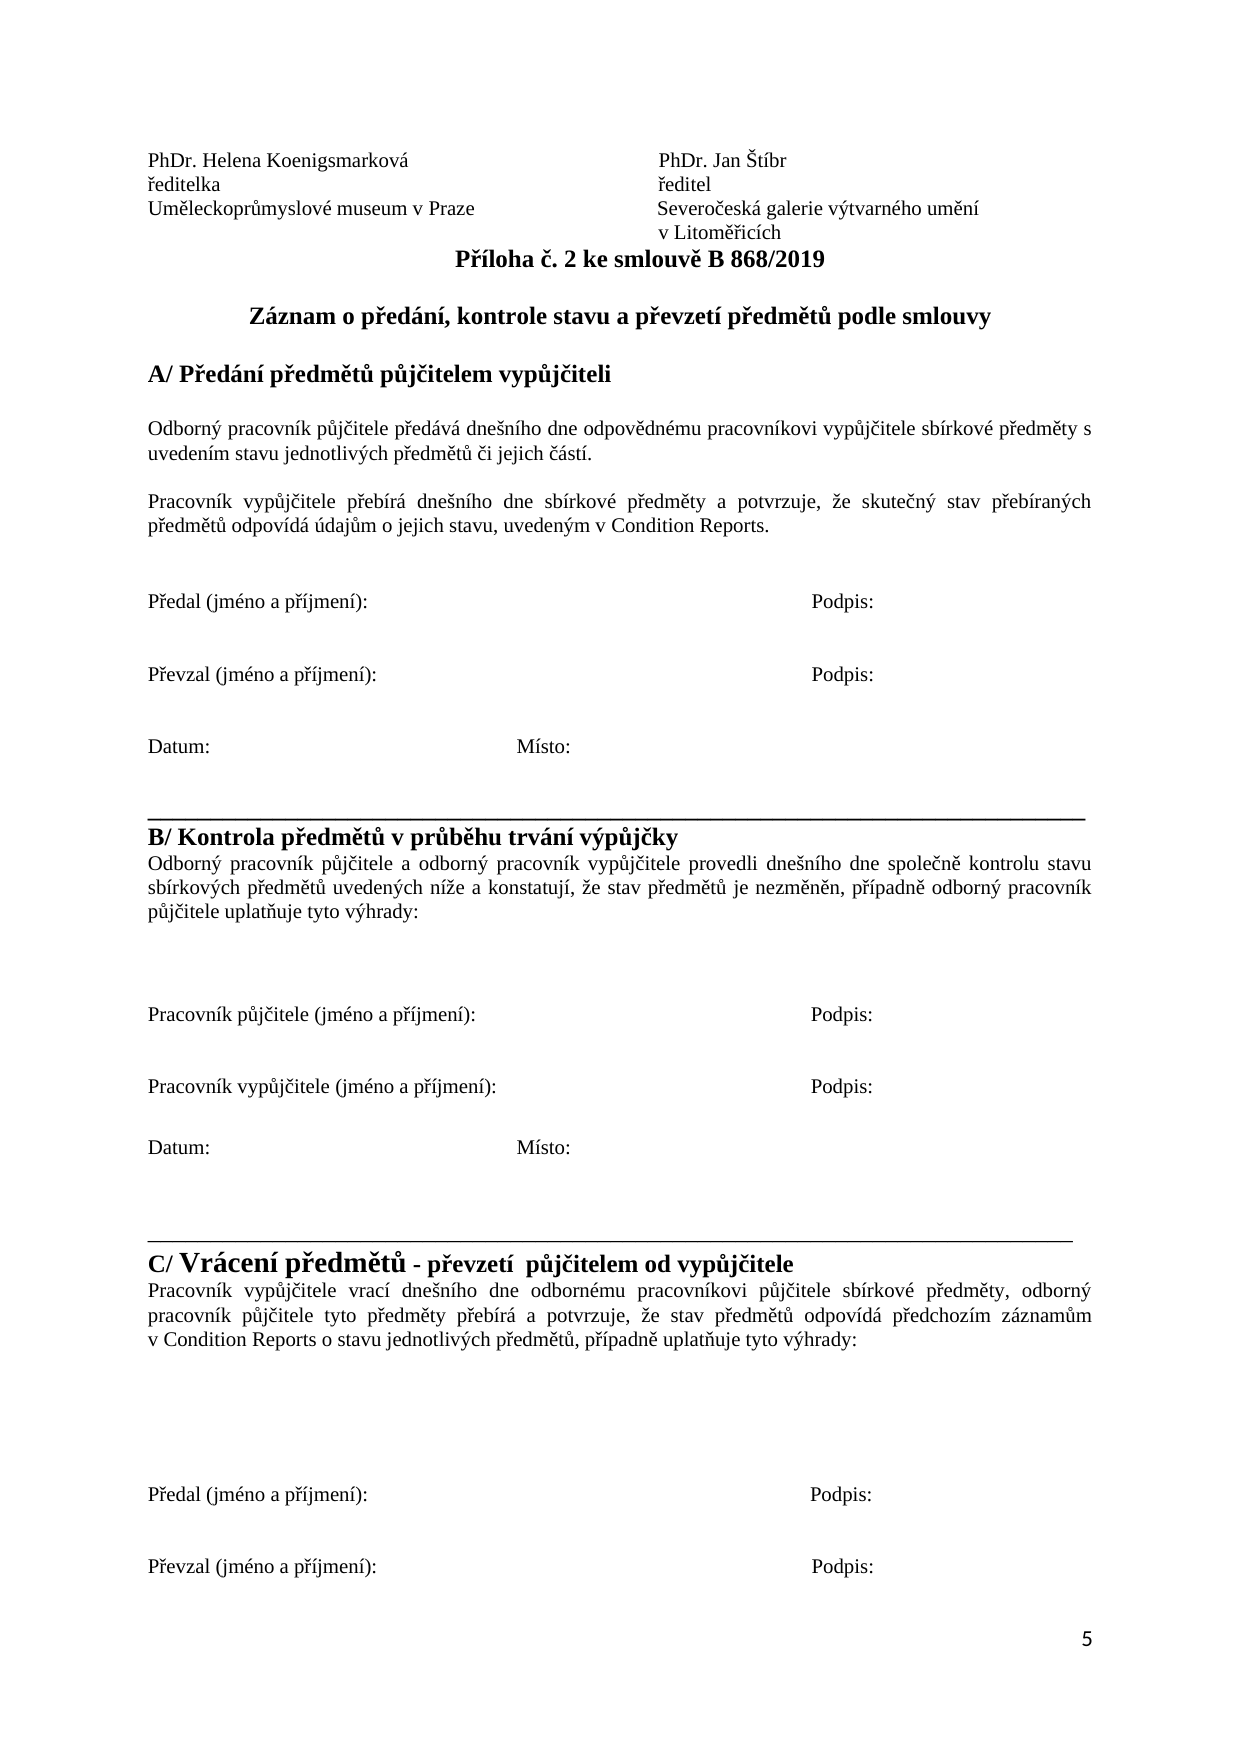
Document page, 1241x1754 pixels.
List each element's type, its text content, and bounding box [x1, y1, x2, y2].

text Převzal (jméno a příjmení): Podpis: [148, 661, 1093, 686]
text Předal (jméno a příjmení): Podpis: [148, 589, 1093, 613]
text Záznam o předání, kontrole stavu a převzetí předmětů podle smlouvy [148, 301, 1093, 330]
text ředitelka ředitel [148, 172, 1093, 196]
text Uměleckoprůmyslové museum v Praze Severočeská galerie výtvarného umění [148, 196, 1093, 220]
text A/ Předání předmětů půjčitelem vypůjčiteli [148, 359, 1093, 388]
text Odborný pracovník půjčitele předává dnešního dne odpovědnému pracovníkovi vypůjčitele sbírkové předměty s uvedením stavu jednotlivých předmětů či jejich částí. [148, 416, 1093, 464]
text B/ Kontrola předmětů v průběhu trvání výpůjčky [148, 822, 1093, 851]
text C/ Vrácení předmětů - převzetí půjčitelem od vypůjčitele [148, 1245, 1093, 1278]
text Odborný pracovník půjčitele a odborný pracovník vypůjčitele provedli dnešního dne společně kontrolu stavu sbírkových předmětů uvedených níže a konstatují, že stav předmětů je nezměněn, případně odborný pracovník půjčitele uplatňuje tyto výhrady: [148, 851, 1093, 923]
text v Litoměřicích [148, 220, 1093, 244]
text Pracovník vypůjčitele vrací dnešního dne odbornému pracovníkovi půjčitele sbírkové předměty, odborný pracovník půjčitele tyto předměty přebírá a potvrzuje, že stav předmětů odpovídá předchozím záznamům v Condition Reports o stavu jednotlivých předmětů, případně uplatňuje tyto výhrady: [148, 1278, 1093, 1351]
text PhDr. Helena Koenigsmarková PhDr. Jan Štíbr [148, 148, 1093, 172]
text __________________________________________________________________________ [148, 1216, 1093, 1245]
text Pracovník půjčitele (jméno a příjmení): Podpis: [148, 1002, 1093, 1026]
text Pracovník vypůjčitele přebírá dnešního dne sbírkové předměty a potvrzuje, že skutečný stav přebíraných předmětů odpovídá údajům o jejich stavu, uvedeným v Condition Reports. [148, 488, 1093, 537]
text Pracovník vypůjčitele (jméno a příjmení): Podpis: [148, 1074, 1093, 1098]
text Datum: Místo: [148, 1134, 1093, 1159]
text Převzal (jméno a příjmení): Podpis: [148, 1554, 1093, 1578]
text Datum: Místo: [148, 733, 1093, 758]
text Předal (jméno a příjmení): Podpis: [148, 1482, 1093, 1506]
text Příloha č. 2 ke smlouvě B 868/2019 [148, 244, 1093, 273]
text ___________________________________________________________________________ [148, 794, 1093, 822]
